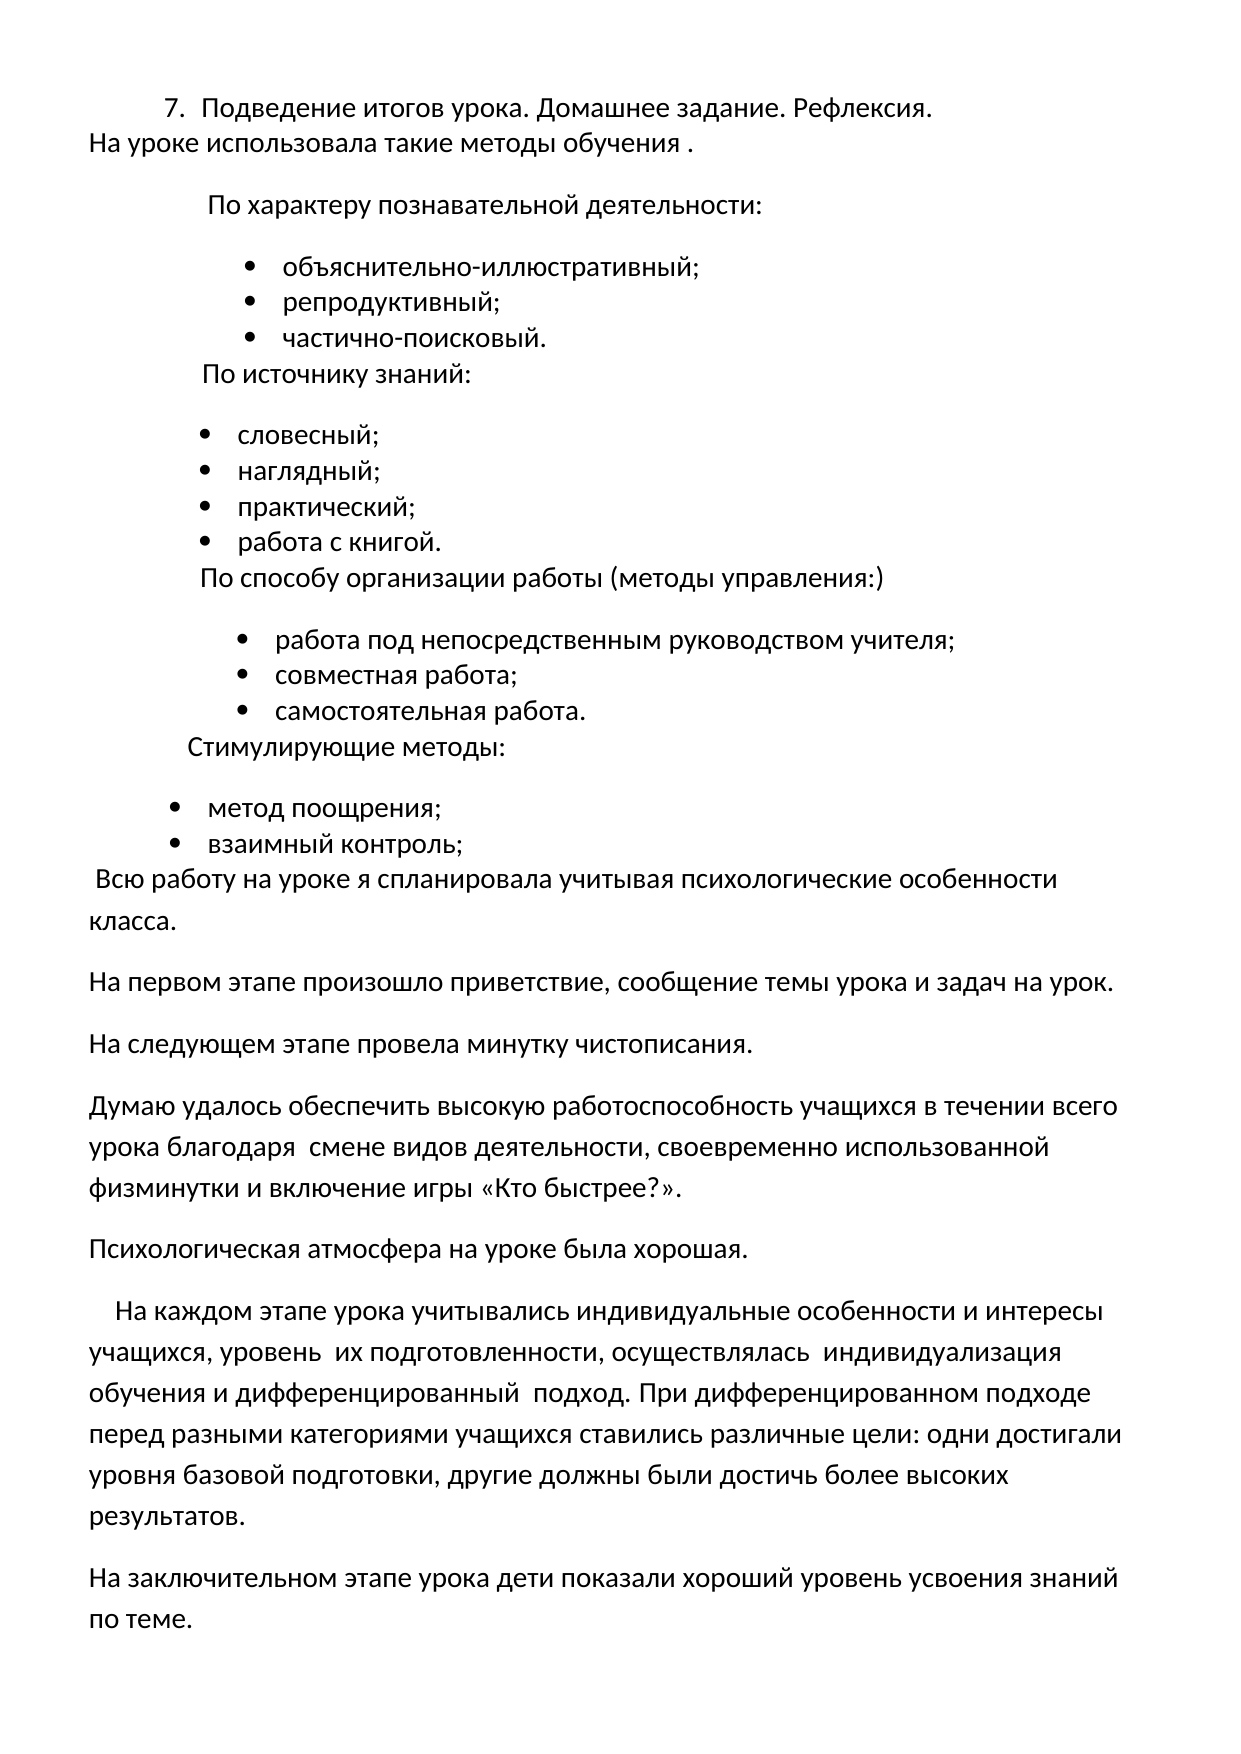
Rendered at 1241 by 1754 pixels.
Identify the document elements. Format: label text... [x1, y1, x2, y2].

text Психологическая атмосфера на уроке была хорошая. [89, 1231, 1152, 1266]
text По характеру познавательной деятельности: [207, 186, 1152, 222]
list Подведение итогов урока. Домашнее задание. Рефлексия. [164, 89, 1152, 124]
text На каждом этапе урока учитывались индивидуальные особенности и интересы учащихся, уровень их подготовленности, осуществлялась индивидуализация обучения и дифференцированный подход. При дифференцированном подходе перед разными категориями учащихся ставились различные цели: одни достигали уровня базовой подготовки, другие должны были достичь более высоких результатов. [89, 1292, 1152, 1533]
list работа с книгой. [200, 523, 1152, 559]
list самостоятельная работа. [237, 692, 1152, 728]
text По способу организации работы (методы управления:) [200, 559, 1152, 594]
list частично-поисковый. [245, 319, 1152, 355]
text Думаю удалось обеспечить высокую работоспособность учащихся в течении всего урока благодаря смене видов деятельности, своевременно использованной физминутки и включение игры «Кто быстрее?». [89, 1087, 1152, 1204]
list практический; [200, 488, 1152, 523]
list наглядный; [200, 452, 1152, 488]
text Стимулирующие методы: [89, 728, 1152, 763]
text Всю работу на уроке я спланировала учитывая психологические особенности класса. [89, 861, 1152, 937]
list совместная работа; [237, 656, 1152, 692]
list объяснительно-иллюстративный; [245, 248, 1152, 283]
list метод поощрения; [170, 789, 1152, 825]
text На первом этапе произошло приветствие, сообщение темы урока и задач на урок. [89, 963, 1152, 999]
list взаимный контроль; [170, 825, 1152, 861]
list работа под непосредственным руководством учителя; [237, 621, 1152, 656]
text На заключительном этапе урока дети показали хороший уровень усвоения знаний по теме. [89, 1559, 1152, 1635]
text На уроке использовала такие методы обучения . [89, 124, 1152, 160]
text По источнику знаний: [162, 355, 1152, 390]
list словесный; [200, 416, 1152, 452]
list репродуктивный; [245, 283, 1152, 319]
text На следующем этапе провела минутку чистописания. [89, 1025, 1152, 1061]
